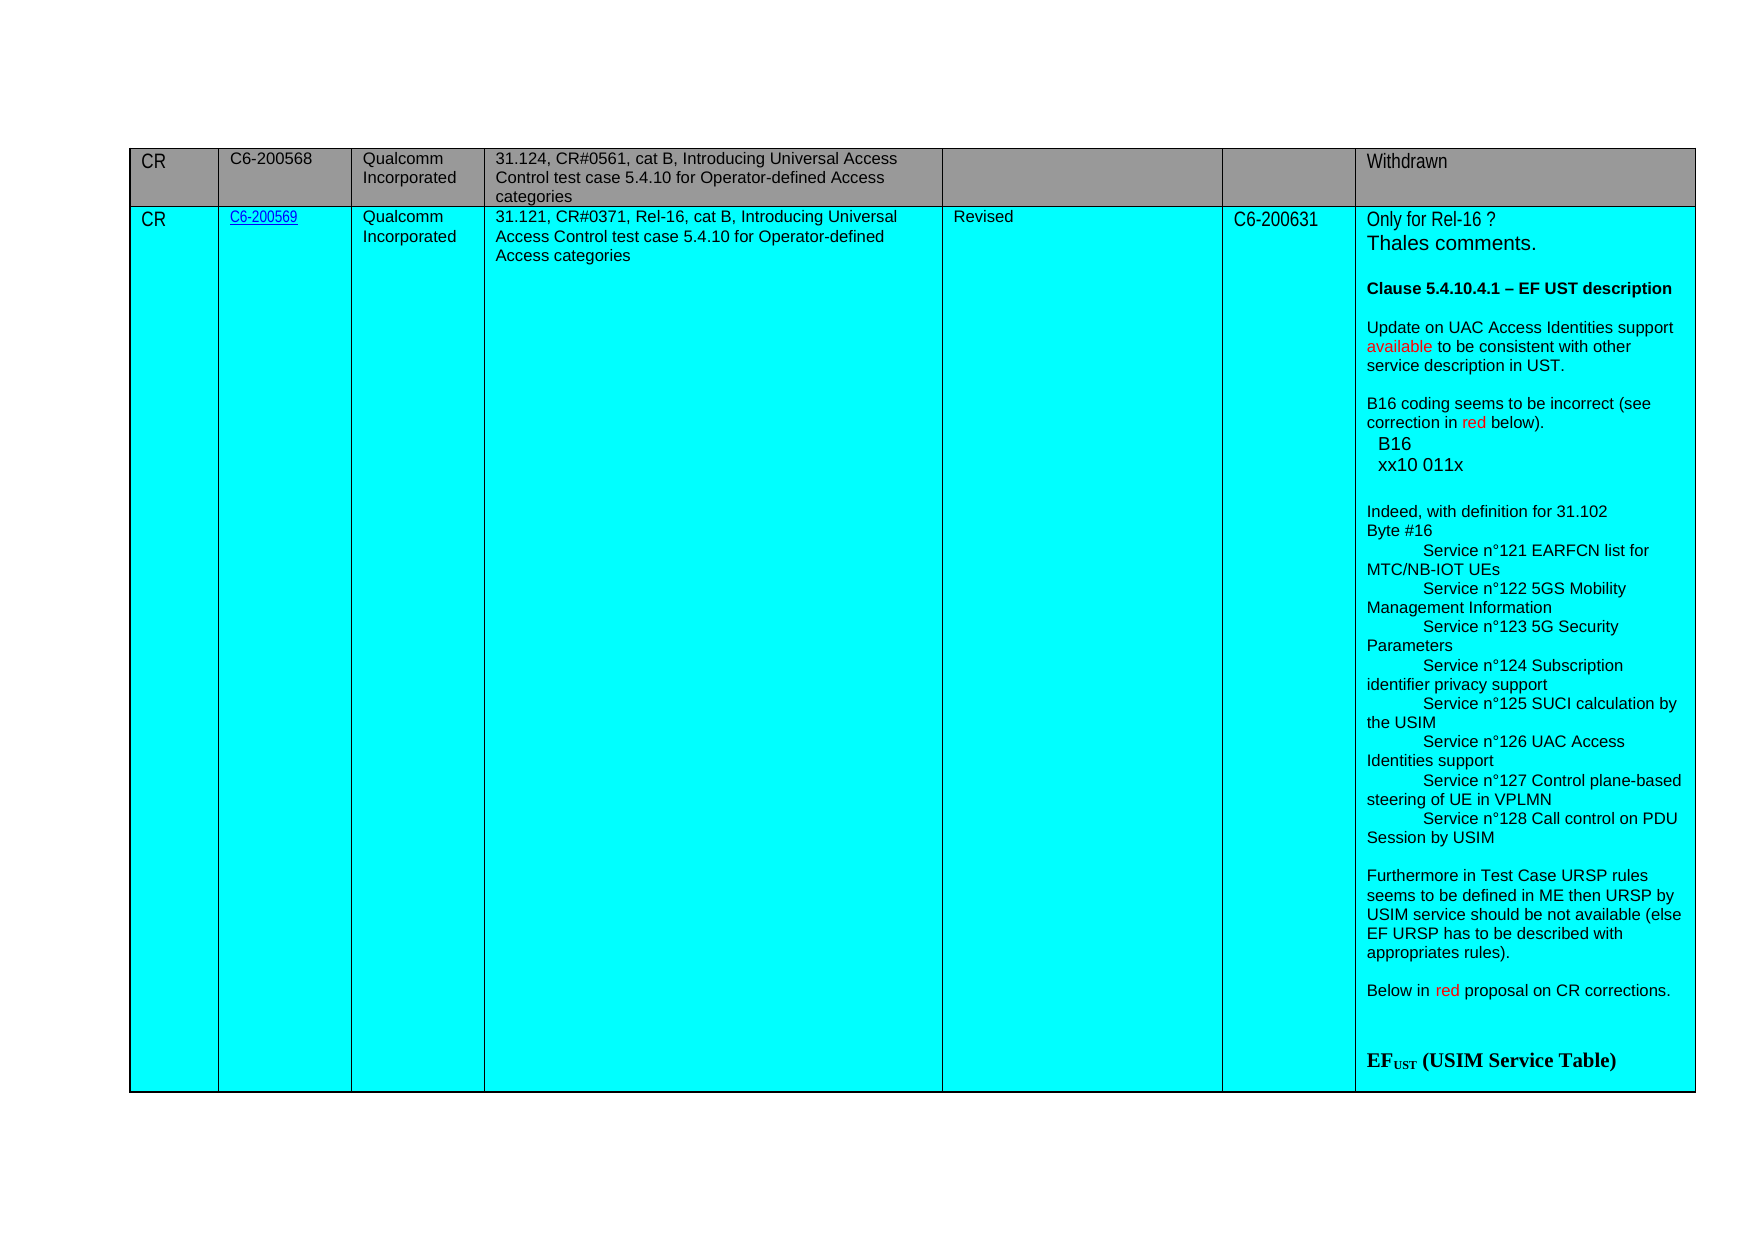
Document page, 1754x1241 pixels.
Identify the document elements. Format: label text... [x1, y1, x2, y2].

table_cell CR [131, 207, 218, 1091]
table_cell [1223, 149, 1355, 206]
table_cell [352, 207, 484, 1091]
table_cell Qualcomm Incorporated [352, 149, 484, 206]
table_cell C6-200568 [219, 149, 351, 206]
table_cell C6-200569 [219, 207, 351, 1091]
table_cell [485, 207, 942, 1091]
table_cell 31.124, CR#0561, cat B, Introducing Universal Access Control test case 5.4.10 for Operator-defined Access categories [485, 149, 942, 206]
table_cell Revised [943, 207, 1222, 1091]
table_cell CR [131, 149, 218, 206]
table_cell [943, 149, 1222, 206]
table_cell Withdrawn [1356, 149, 1695, 206]
table_cell C6-200631 [1223, 207, 1355, 1091]
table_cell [1356, 207, 1695, 1091]
